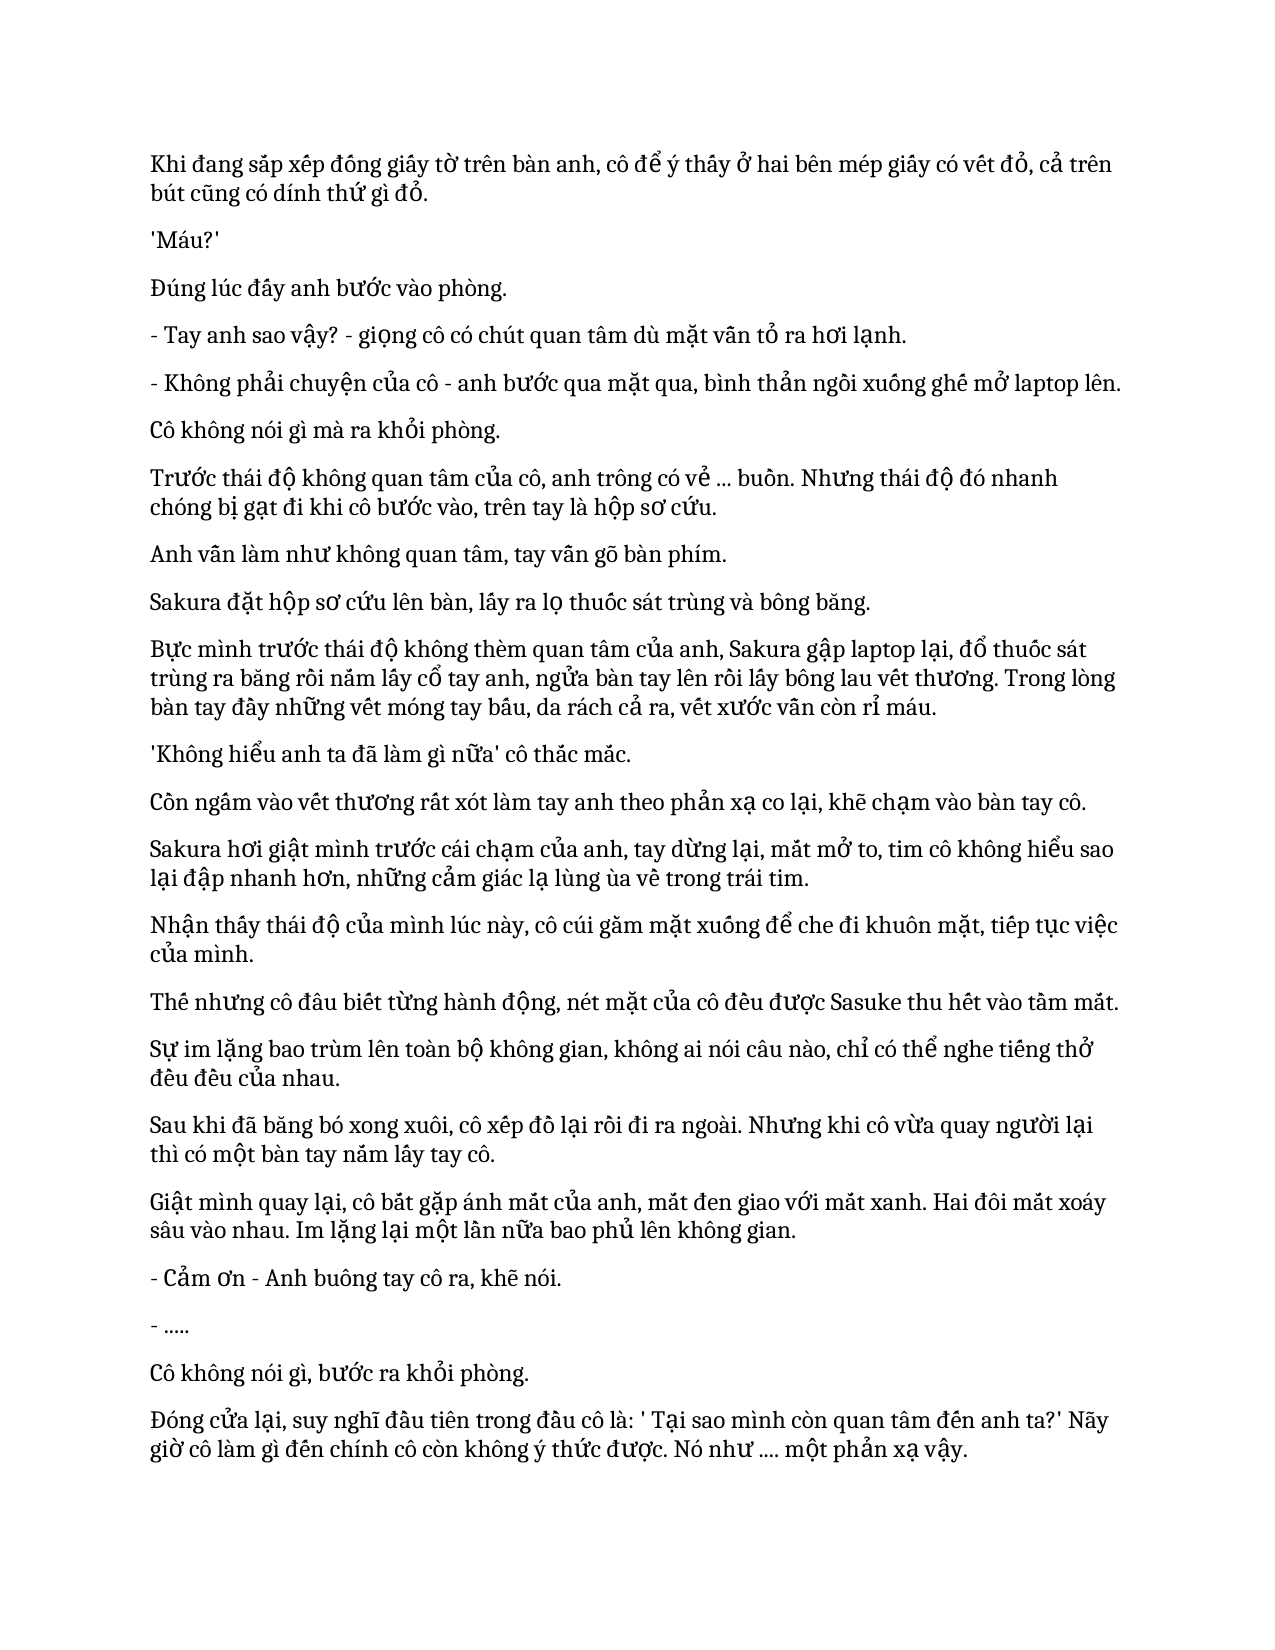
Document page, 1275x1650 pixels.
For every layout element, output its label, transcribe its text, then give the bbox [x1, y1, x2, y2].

text Anh vẫn làm như không quan tâm, tay vẫn gõ bàn phím. [150, 540, 1125, 569]
text - Tay anh sao vậy? - giọng cô có chút quan tâm dù mặt vẫn tỏ ra hơi lạnh. [150, 321, 1125, 350]
text - ..... [150, 1311, 1125, 1340]
text Thế nhưng cô đâu biết từng hành động, nét mặt của cô đều được Sasuke thu hết vào tầm mắt. [150, 987, 1125, 1016]
text Sakura hơi giật mình trước cái chạm của anh, tay dừng lại, mắt mở to, tim cô không hiểu sao lại đập nhanh hơn, những cảm giác lạ lùng ùa về trong trái tim. [150, 835, 1125, 892]
text Nhận thấy thái độ của mình lúc này, cô cúi gằm mặt xuống để che đi khuôn mặt, tiếp tục việc của mình. [150, 911, 1125, 969]
text Sự im lặng bao trùm lên toàn bộ không gian, không ai nói câu nào, chỉ có thể nghe tiếng thở đều đều của nhau. [150, 1035, 1125, 1092]
text Cô không nói gì, bước ra khỏi phòng. [150, 1359, 1125, 1387]
text 'Không hiểu anh ta đã làm gì nữa' cô thắc mắc. [150, 740, 1125, 769]
text Bực mình trước thái độ không thèm quan tâm của anh, Sakura gập laptop lại, đổ thuốc sát trùng ra băng rồi nắm lấy cổ tay anh, ngửa bàn tay lên rồi lấy bông lau vết thương. Trong lòng bàn tay đầy những vết móng tay bấu, da rách cả ra, vết xước vẫn còn rỉ máu. [150, 635, 1125, 721]
text - Không phải chuyện của cô - anh bước qua mặt qua, bình thản ngồi xuống ghế mở laptop lên. [150, 369, 1125, 397]
text Đóng cửa lại, suy nghĩ đầu tiên trong đầu cô là: ' Tại sao mình còn quan tâm đến anh ta?' Nãy giờ cô làm gì đến chính cô còn không ý thức được. Nó như .... một phản xạ vậy. [150, 1406, 1125, 1464]
text Giật mình quay lại, cô bắt gặp ánh mắt của anh, mắt đen giao với mắt xanh. Hai đôi mắt xoáy sâu vào nhau. Im lặng lại một lần nữa bao phủ lên không gian. [150, 1187, 1125, 1245]
text Trước thái độ không quan tâm của cô, anh trông có vẻ ... buồn. Nhưng thái độ đó nhanh chóng bị gạt đi khi cô bước vào, trên tay là hộp sơ cứu. [150, 464, 1125, 521]
text Khi đang sắp xếp đống giấy tờ trên bàn anh, cô để ý thấy ở hai bên mép giấy có vết đỏ, cả trên bút cũng có dính thứ gì đỏ. [150, 150, 1125, 207]
text - Cảm ơn - Anh buông tay cô ra, khẽ nói. [150, 1264, 1125, 1292]
text 'Máu?' [150, 226, 1125, 255]
text Sakura đặt hộp sơ cứu lên bàn, lấy ra lọ thuốc sát trùng và bông băng. [150, 587, 1125, 616]
text Cồn ngấm vào vết thương rất xót làm tay anh theo phản xạ co lại, khẽ chạm vào bàn tay cô. [150, 787, 1125, 816]
text Sau khi đã băng bó xong xuôi, cô xếp đồ lại rồi đi ra ngoài. Nhưng khi cô vừa quay người lại thì có một bàn tay nắm lấy tay cô. [150, 1111, 1125, 1169]
text Đúng lúc đấy anh bước vào phòng. [150, 274, 1125, 302]
text Cô không nói gì mà ra khỏi phòng. [150, 416, 1125, 445]
